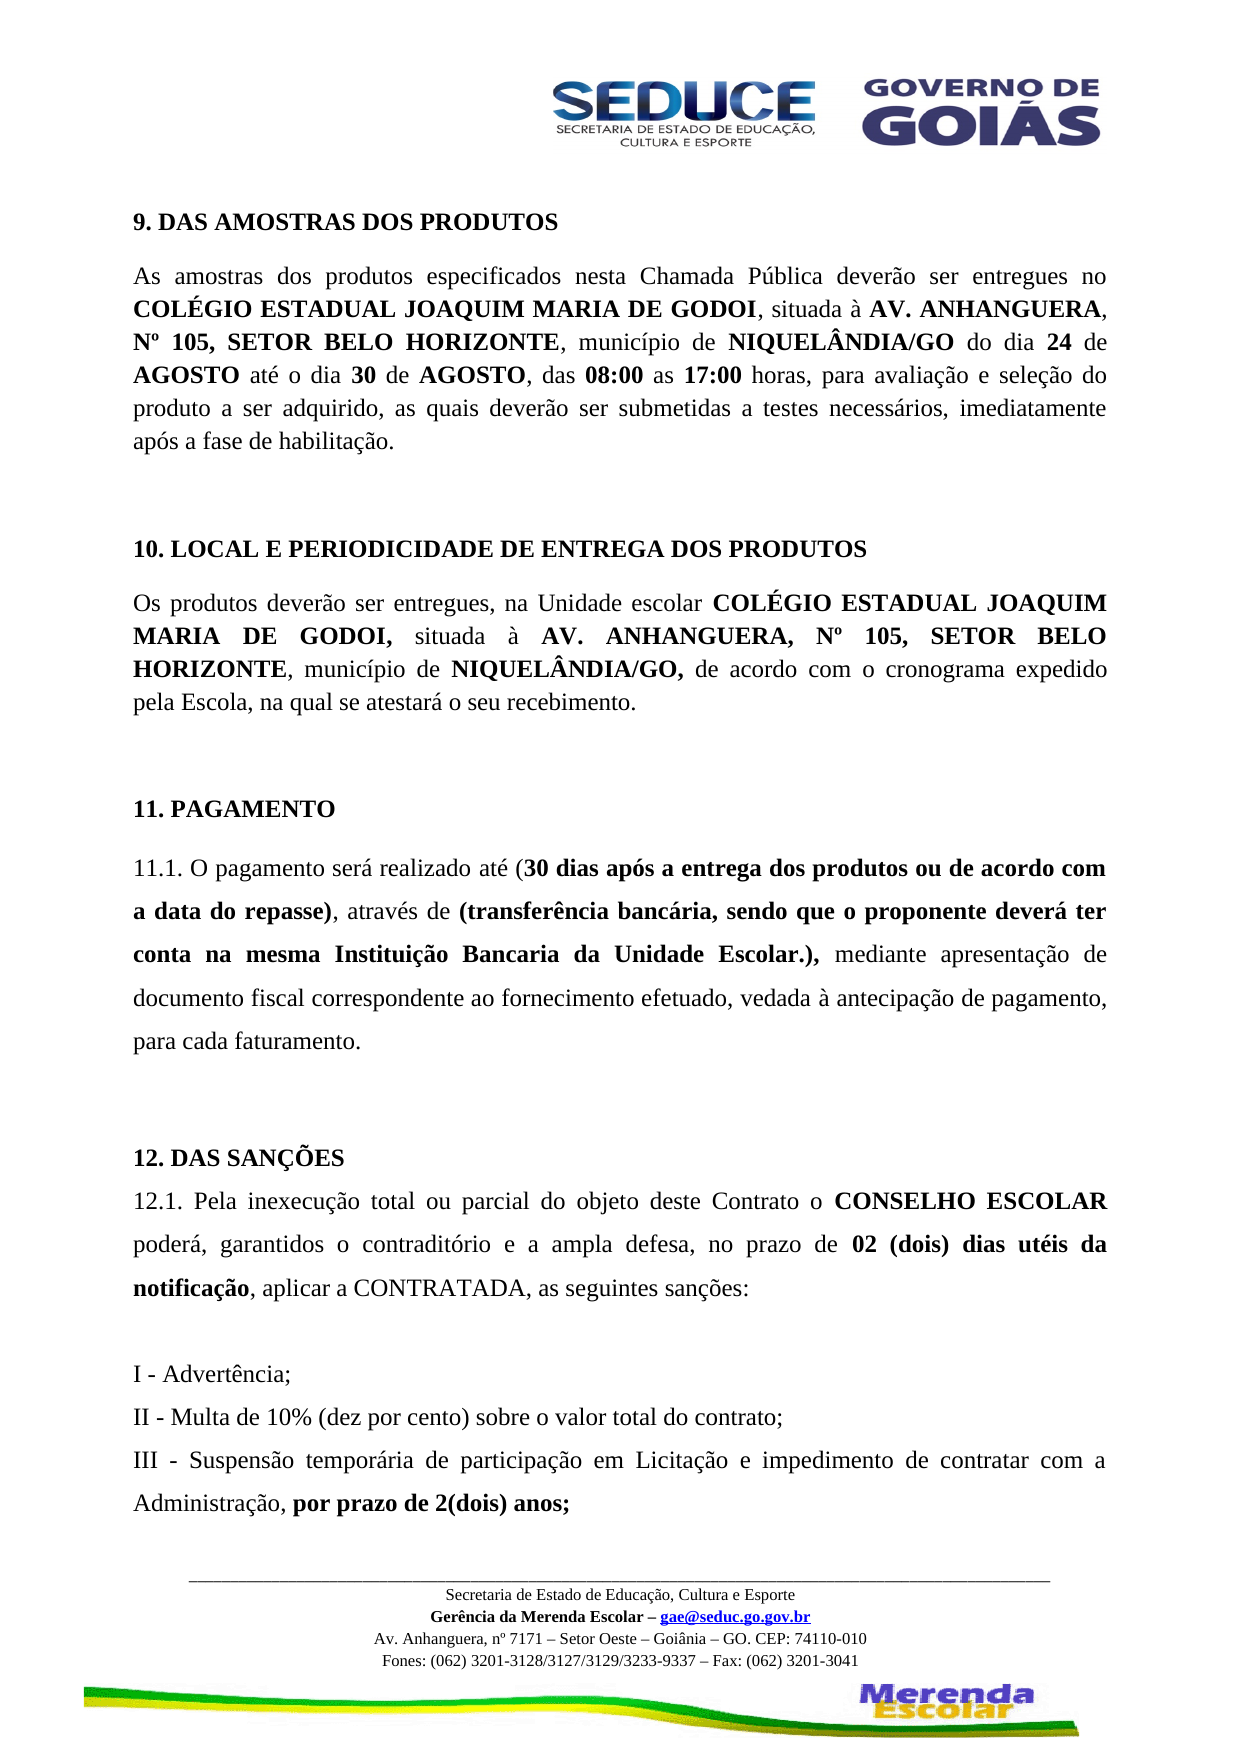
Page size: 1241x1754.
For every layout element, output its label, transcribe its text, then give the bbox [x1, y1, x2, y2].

text II - Multa de 10% (dez por cento) sobre o valor total do contrato; [133, 1402, 1107, 1431]
text Os produtos deverão ser entregues, na Unidade escolar COLÉGIO ESTADUAL JOAQUIM MARIA DE GODOI, situada à AV. ANHANGUERA, Nº 105, SETOR BELO HORIZONTE, município de NIQUELÂNDIA/GO, de acordo com o cronograma expedido pela Escola, na qual se atestará o seu recebimento. [133, 588, 1107, 716]
picture [552, 73, 1108, 154]
text 11. PAGAMENTO [133, 794, 1107, 823]
text 12. DAS SANÇÕES [133, 1143, 1107, 1172]
text III - Suspensão temporária de participação em Licitação e impedimento de contratar com a Administração, por prazo de 2(dois) anos; [133, 1445, 1107, 1517]
text 9. DAS AMOSTRAS DOS PRODUTOS [133, 207, 1013, 236]
text As amostras dos produtos especificados nesta Chamada Pública deverão ser entregues no COLÉGIO ESTADUAL JOAQUIM MARIA DE GODOI, situada à AV. ANHANGUERA, Nº 105, SETOR BELO HORIZONTE, município de NIQUELÂNDIA/GO do dia 24 de AGOSTO até o dia 30 de AGOSTO, das 08:00 as 17:00 horas, para avaliação e seleção do produto a ser adquirido, as quais deverão ser submetidas a testes necessários, imediatamente após a fase de habilitação. [133, 261, 1107, 455]
text 11.1. O pagamento será realizado até (30 dias após a entrega dos produtos ou de acordo com a data do repasse), através de (transferência bancária, sendo que o proponente deverá ter conta na mesma Instituição Bancaria da Unidade Escolar.), mediante apresentação de documento fiscal correspondente ao fornecimento efetuado, vedada à antecipação de pagamento, para cada faturamento. [133, 853, 1107, 1054]
text I - Advertência; [133, 1359, 1107, 1388]
text 10. LOCAL E PERIODICIDADE DE ENTREGA DOS PRODUTOS [133, 534, 1103, 563]
text 12.1. Pela inexecução total ou parcial do objeto deste Contrato o CONSELHO ESCOLAR poderá, garantidos o contraditório e a ampla defesa, no prazo de 02 (dois) dias utéis da notificação, aplicar a CONTRATADA, as seguintes sanções: [133, 1186, 1107, 1301]
